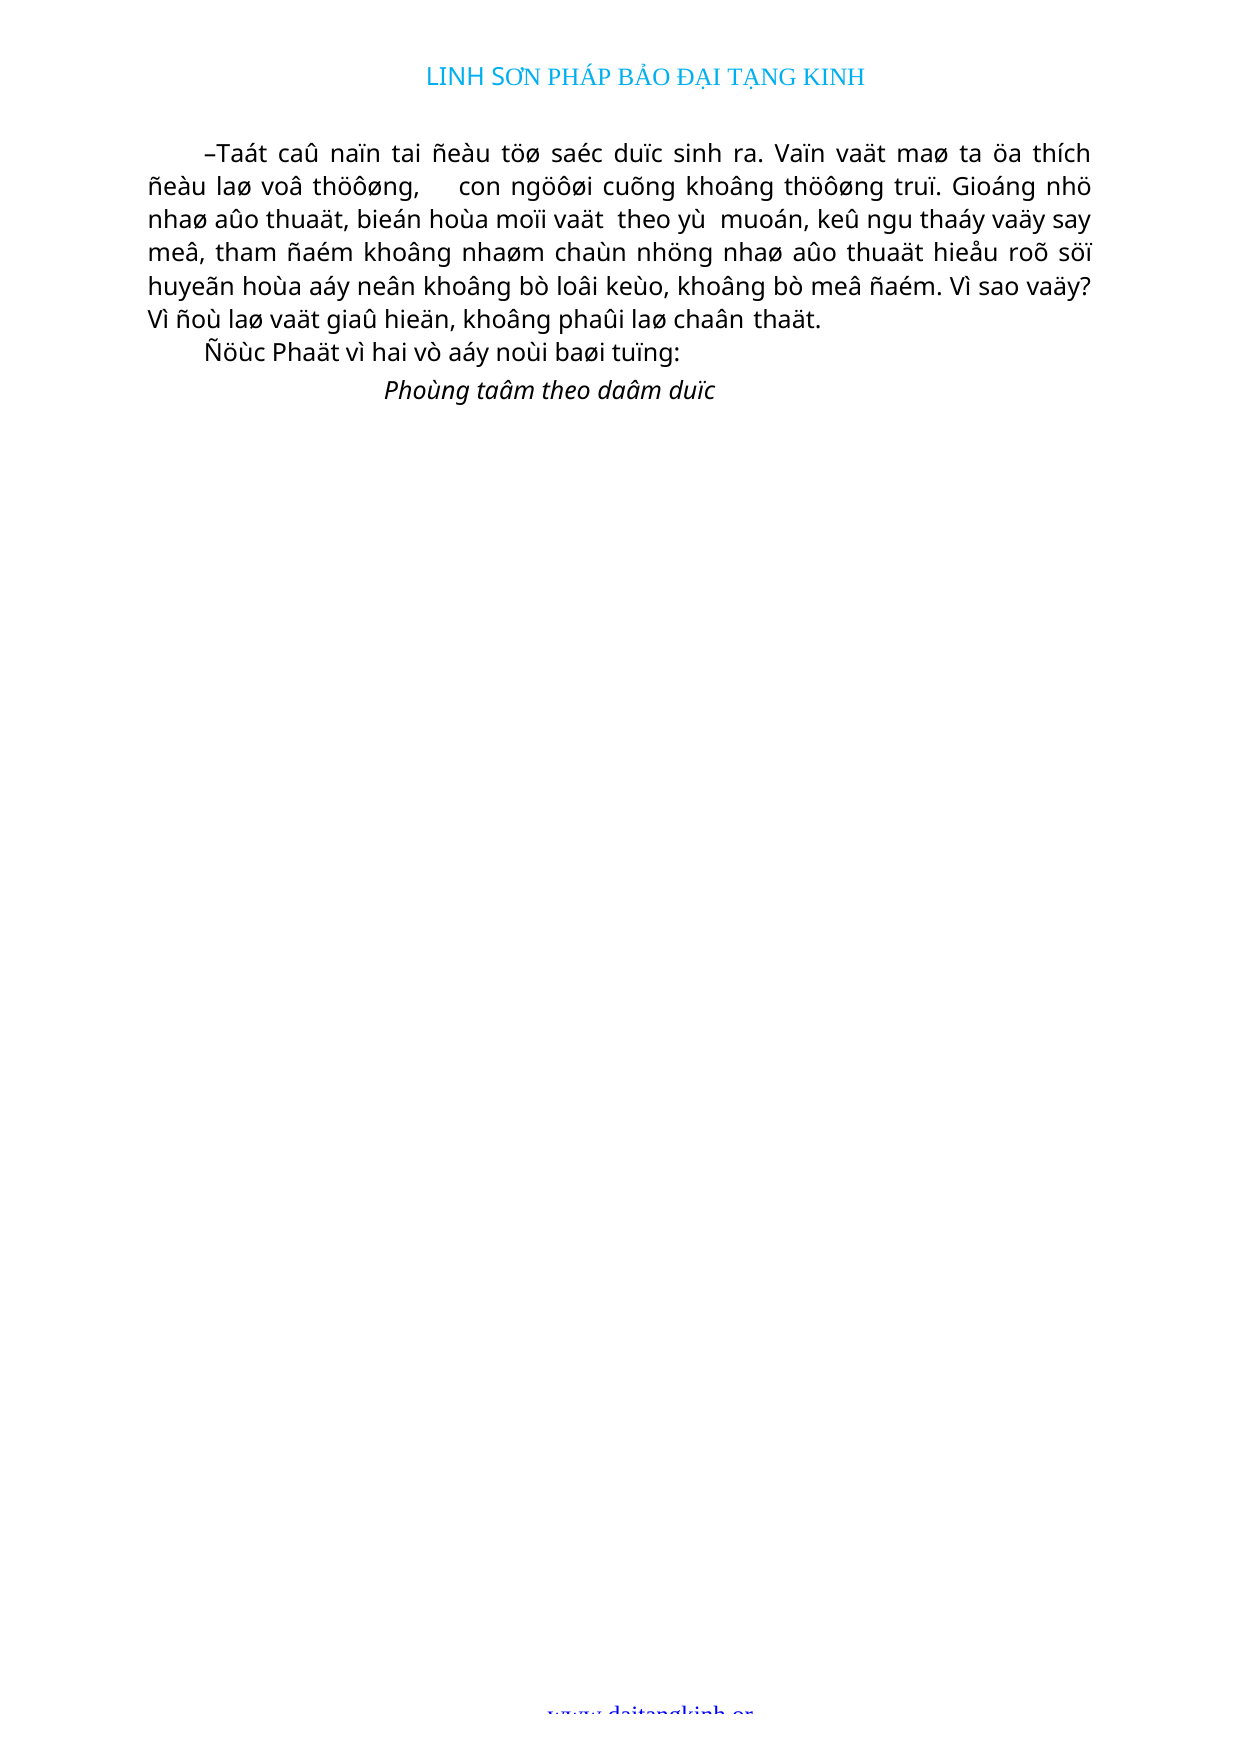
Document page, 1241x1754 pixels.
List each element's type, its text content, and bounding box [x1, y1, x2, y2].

text Ñöùc Phaät vì hai vò aáy noùi baøi tuïng: [204, 336, 1105, 367]
text Phoùng taâm theo daâm duïc [384, 373, 1105, 407]
text –Taát caû naïn tai ñeàu töø saéc duïc sinh ra. Vaïn vaät maø ta öa thích ñeàu laø voâ thöôøng, con ngöôøi cuõng khoâng thöôøng truï. Gioáng nhö nhaø aûo thuaät, bieán hoùa moïi vaät theo yù muoán, keû ngu thaáy vaäy say meâ, tham ñaém khoâng nhaøm chaùn nhöng nhaø aûo thuaät hieåu roõ söï huyeãn hoùa aáy neân khoâng bò loâi keùo, khoâng bò meâ ñaém. Vì sao vaäy? Vì ñoù laø vaät giaû hieän, khoâng phaûi laø chaân thaät. [147, 135, 1093, 336]
